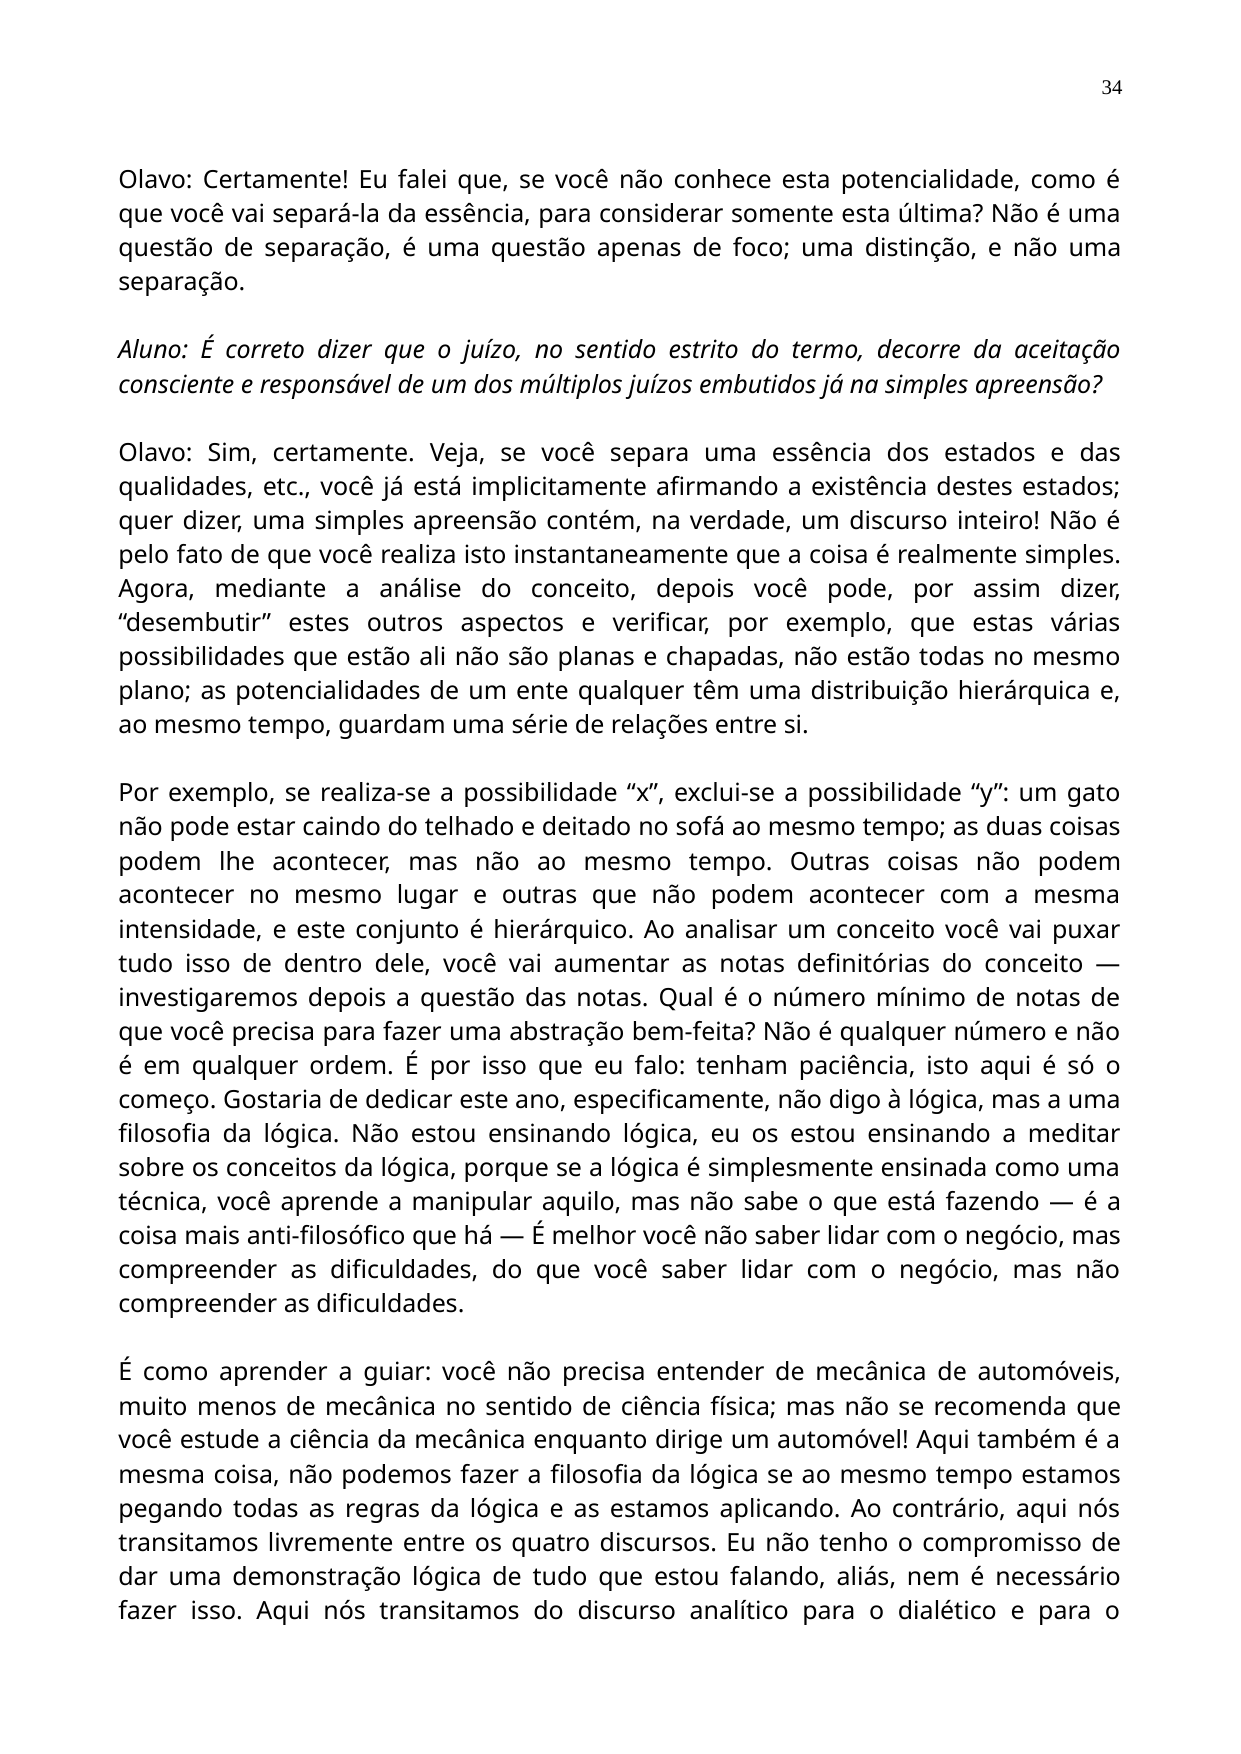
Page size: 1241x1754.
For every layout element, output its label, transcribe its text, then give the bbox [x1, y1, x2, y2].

text Olavo: Sim, certamente. Veja, se você separa uma essência dos estados e das qualidades, etc., você já está implicitamente afirmando a existência destes estados; quer dizer, uma simples apreensão contém, na verdade, um discurso inteiro! Não é pelo fato de que você realiza isto instantaneamente que a coisa é realmente simples. Agora, mediante a análise do conceito, depois você pode, por assim dizer, “desembutir” estes outros aspectos e verificar, por exemplo, que estas várias possibilidades que estão ali não são planas e chapadas, não estão todas no mesmo plano; as potencialidades de um ente qualquer têm uma distribuição hierárquica e, ao mesmo tempo, guardam uma série de relações entre si. [118, 434, 1122, 741]
text Por exemplo, se realiza-se a possibilidade “x”, exclui-se a possibilidade “y”: um gato não pode estar caindo do telhado e deitado no sofá ao mesmo tempo; as duas coisas podem lhe acontecer, mas não ao mesmo tempo. Outras coisas não podem acontecer no mesmo lugar e outras que não podem acontecer com a mesma intensidade, e este conjunto é hierárquico. Ao analisar um conceito você vai puxar tudo isso de dentro dele, você vai aumentar as notas definitórias do conceito — investigaremos depois a questão das notas. Qual é o número mínimo de notas de que você precisa para fazer uma abstração bem-feita? Não é qualquer número e não é em qualquer ordem. É por isso que eu falo: tenham paciência, isto aqui é só o começo. Gostaria de dedicar este ano, especificamente, não digo à lógica, mas a uma filosofia da lógica. Não estou ensinando lógica, eu os estou ensinando a meditar sobre os conceitos da lógica, porque se a lógica é simplesmente ensinada como uma técnica, você aprende a manipular aquilo, mas não sabe o que está fazendo — é a coisa mais anti-filosófico que há — É melhor você não saber lidar com o negócio, mas compreender as dificuldades, do que você saber lidar com o negócio, mas não compreender as dificuldades. [118, 775, 1122, 1320]
text Olavo: Certamente! Eu falei que, se você não conhece esta potencialidade, como é que você vai separá-la da essência, para considerar somente esta última? Não é uma questão de separação, é uma questão apenas de foco; uma distinção, e não uma separação. [118, 162, 1122, 298]
text Aluno: É correto dizer que o juízo, no sentido estrito do termo, decorre da aceitação consciente e responsável de um dos múltiplos juízos embutidos já na simples apreensão? [118, 332, 1122, 400]
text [118, 1354, 1122, 1627]
